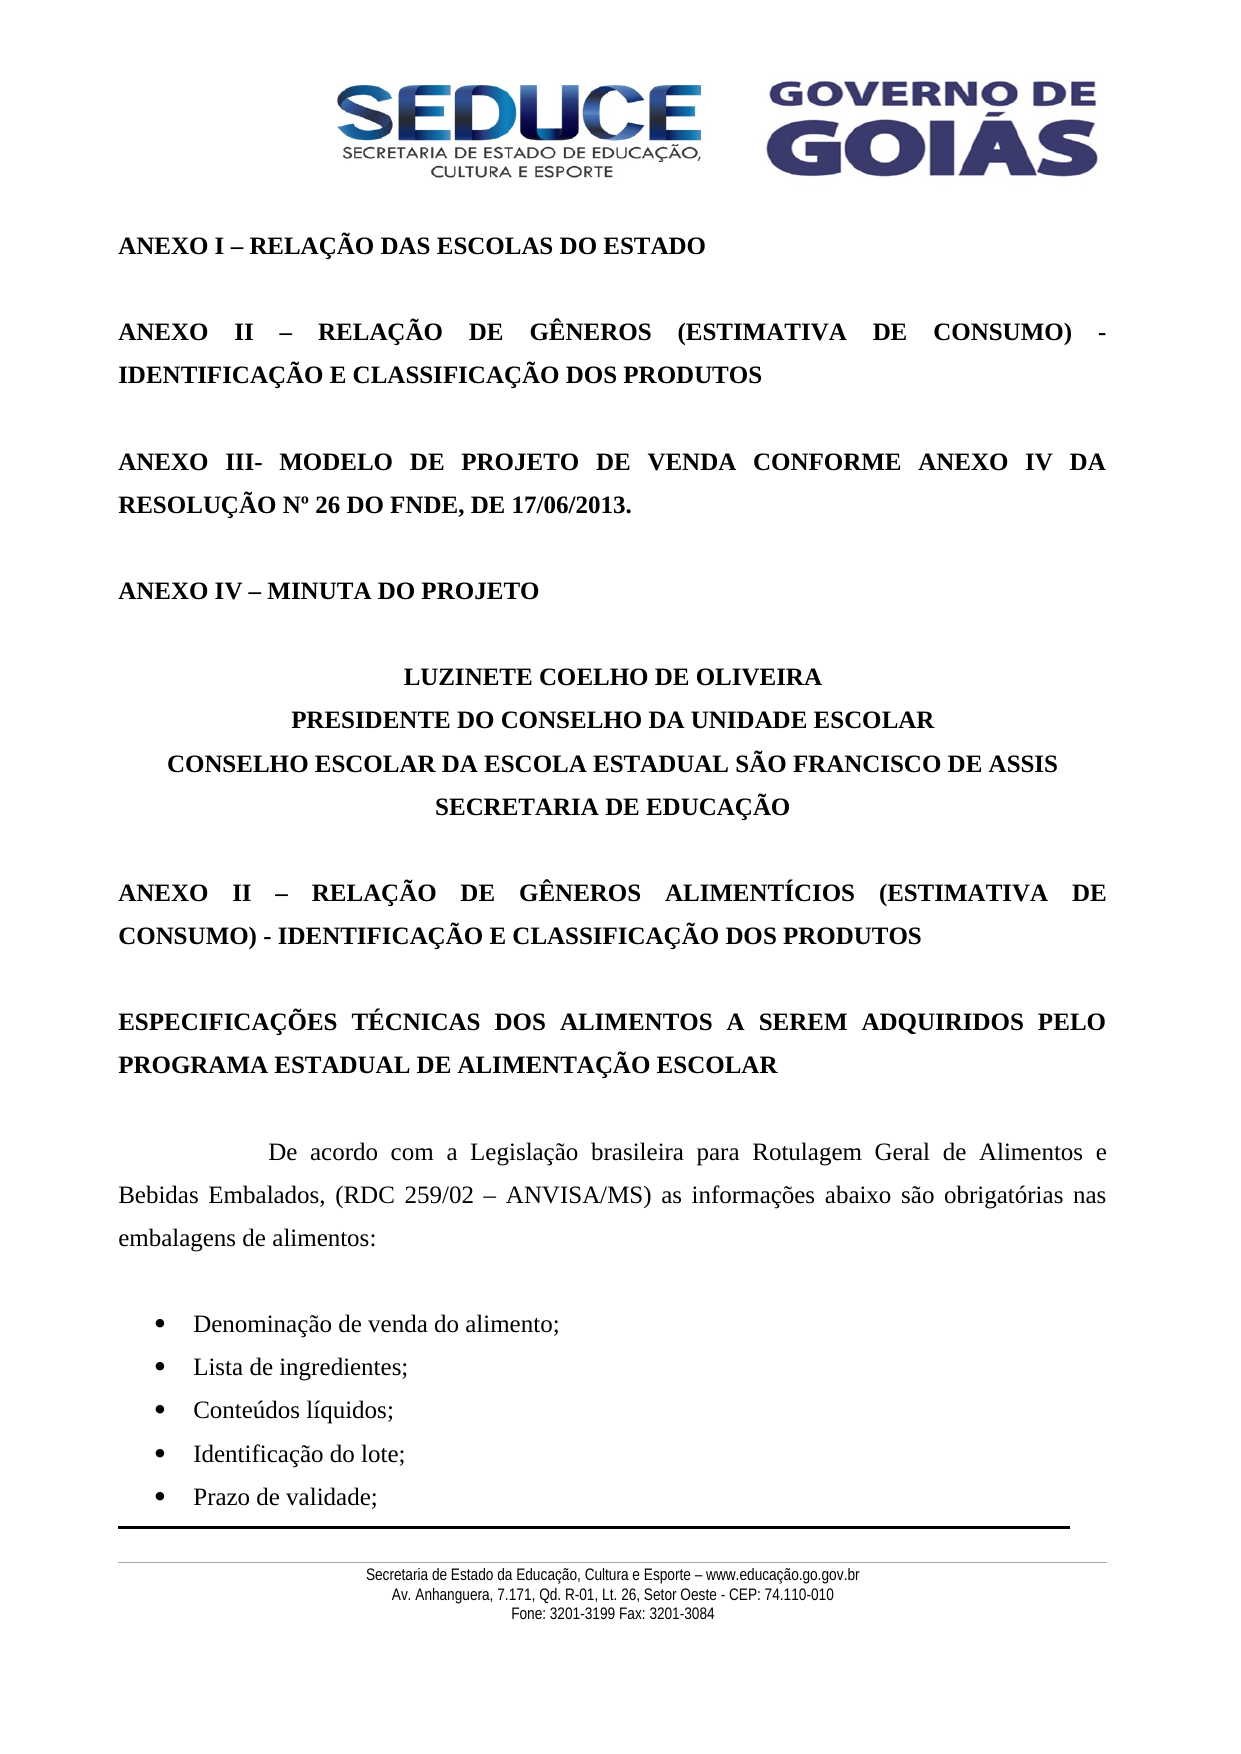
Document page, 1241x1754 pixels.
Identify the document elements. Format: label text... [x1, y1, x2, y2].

picture [336, 73, 1108, 188]
text ANEXO II – RELAÇÃO DE GÊNEROS ALIMENTÍCIOS (ESTIMATIVA DE CONSUMO) - IDENTIFICAÇÃO E CLASSIFICAÇÃO DOS PRODUTOS [118, 878, 1107, 950]
text CONSELHO ESCOLAR DA ESCOLA ESTADUAL SÃO FRANCISCO DE ASSIS [118, 749, 1107, 777]
list Denominação de venda do alimento; [156, 1309, 1107, 1338]
text ANEXO I – RELAÇÃO DAS ESCOLAS DO ESTADO [118, 231, 1107, 260]
list Conteúdos líquidos; [156, 1396, 1107, 1424]
text ANEXO III- MODELO DE PROJETO DE VENDA CONFORME ANEXO IV DA RESOLUÇÃO Nº 26 DO FNDE, DE 17/06/2013. [118, 447, 1107, 519]
list Identificação do lote; [156, 1439, 1107, 1467]
list Prazo de validade; [156, 1482, 1107, 1511]
text SECRETARIA DE EDUCAÇÃO [118, 792, 1107, 821]
text LUZINETE COELHO DE OLIVEIRA [118, 662, 1107, 691]
list Lista de ingredientes; [156, 1352, 1107, 1381]
text ANEXO IV – MINUTA DO PROJETO [118, 576, 1107, 605]
text ANEXO II – RELAÇÃO DE GÊNEROS (ESTIMATIVA DE CONSUMO) - IDENTIFICAÇÃO E CLASSIFICAÇÃO DOS PRODUTOS [118, 317, 1107, 389]
text ESPECIFICAÇÕES TÉCNICAS DOS ALIMENTOS A SEREM ADQUIRIDOS PELO PROGRAMA ESTADUAL DE ALIMENTAÇÃO ESCOLAR [118, 1007, 1107, 1079]
text De acordo com a Legislação brasileira para Rotulagem Geral de Alimentos e Bebidas Embalados, (RDC 259/02 – ANVISA/MS) as informações abaixo são obrigatórias nas embalagens de alimentos: [118, 1137, 1107, 1252]
text PRESIDENTE DO CONSELHO DA UNIDADE ESCOLAR [118, 706, 1107, 734]
